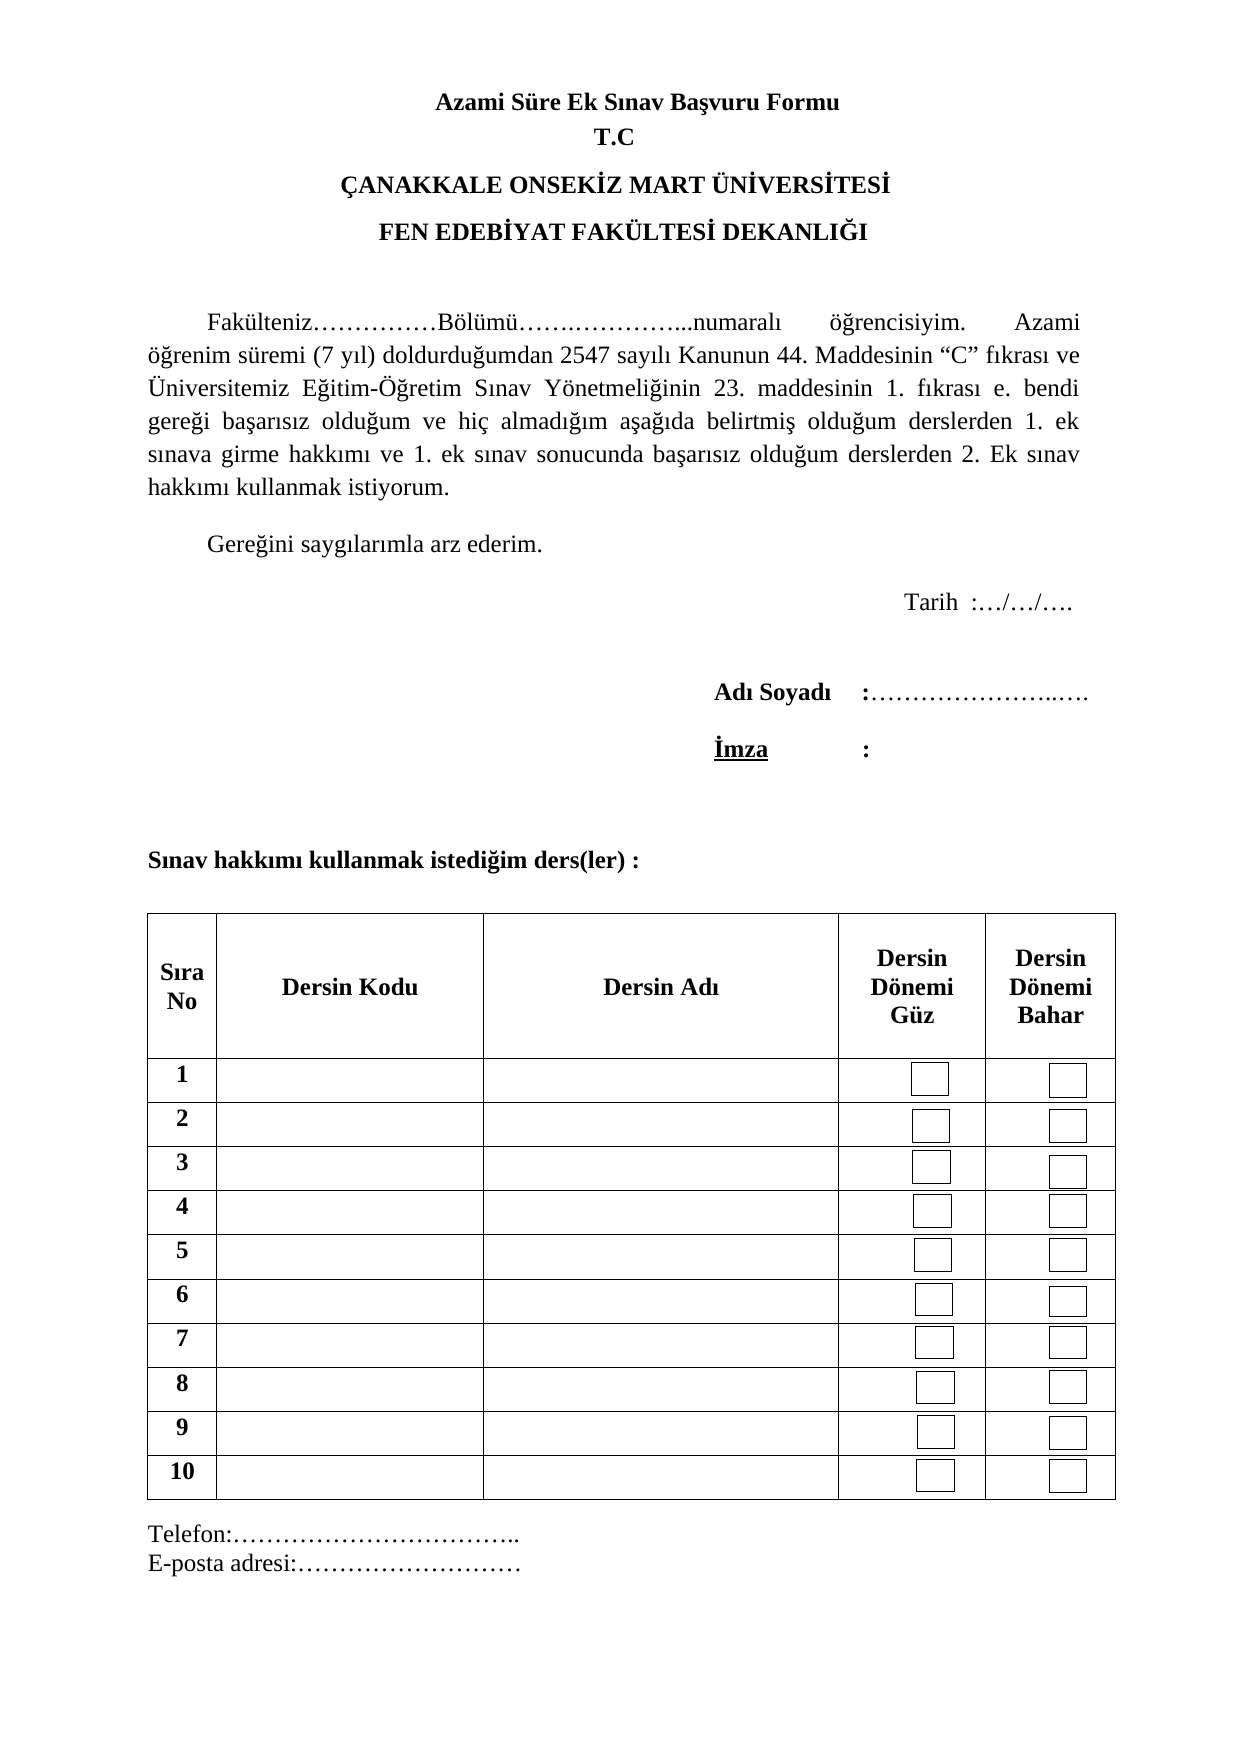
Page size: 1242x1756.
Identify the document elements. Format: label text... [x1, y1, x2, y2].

table_cell [839, 1059, 985, 1102]
table_cell 7 [148, 1324, 216, 1367]
table_cell 4 [148, 1191, 216, 1234]
table_cell [839, 1235, 985, 1278]
text Tarih :…/…/…. [823, 587, 1081, 615]
table_cell [986, 1456, 1115, 1499]
table_cell [484, 1412, 838, 1455]
table_cell [484, 1368, 838, 1411]
table_cell [484, 1280, 838, 1322]
table_cell [839, 1324, 985, 1367]
table_cell 8 [148, 1368, 216, 1411]
table_cell [217, 1412, 483, 1455]
table_header Dersin Kodu [217, 914, 483, 1058]
table_cell [839, 1103, 985, 1146]
table_header Dersin Adı [484, 914, 838, 1058]
table_cell [986, 1412, 1115, 1455]
table_cell [484, 1324, 838, 1367]
table_cell [839, 1280, 985, 1322]
table_cell [839, 1412, 985, 1455]
text İmza : [714, 734, 1093, 763]
table_cell [217, 1280, 483, 1322]
text Sınav hakkımı kullanmak istediğim ders(ler) : [148, 846, 1093, 874]
table_header Sıra No [148, 914, 216, 1058]
table_header Dersin Dönemi Güz [839, 914, 985, 1058]
table_cell [986, 1103, 1115, 1146]
table_cell [986, 1324, 1115, 1367]
table_cell [986, 1280, 1115, 1322]
text FEN EDEBİYAT FAKÜLTESİ DEKANLIĞI [275, 217, 953, 246]
table_cell [484, 1235, 838, 1278]
table_cell [839, 1456, 985, 1499]
table_cell 6 [148, 1280, 216, 1322]
table_cell [839, 1368, 985, 1411]
table_cell [217, 1324, 483, 1367]
text Fakülteniz……………Bölümü…….…………...numaralı öğrencisiyim. Azami öğrenim süremi (7 yıl) doldurduğumdan 2547 sayılı Kanunun 44. Maddesinin “C” fıkrası ve Üniversitemiz Eğitim-Öğretim Sınav Yönetmeliğinin 23. maddesinin 1. fıkrası e. bendi gereği başarısız olduğum ve hiç almadığım aşağıda belirtmiş olduğum derslerden 1. ek sınava girme hakkımı ve 1. ek sınav sonucunda başarısız olduğum derslerden 2. Ek sınav hakkımı kullanmak istiyorum. [148, 307, 1081, 501]
text ÇANAKKALE ONSEKİZ MART ÜNİVERSİTESİ [275, 170, 953, 198]
table_cell 9 [148, 1412, 216, 1455]
table_cell [217, 1147, 483, 1190]
text Adı Soyadı :…………………..…. [714, 677, 1093, 706]
table_header Dersin Dönemi Bahar [986, 914, 1115, 1058]
table_cell 3 [148, 1147, 216, 1190]
table_cell [217, 1456, 483, 1499]
table_cell 1 [148, 1059, 216, 1102]
table_cell [986, 1059, 1115, 1102]
table_cell [839, 1147, 985, 1190]
table_cell [839, 1191, 985, 1234]
table_cell 5 [148, 1235, 216, 1278]
table_cell [217, 1191, 483, 1234]
table_cell [484, 1456, 838, 1499]
table_cell 2 [148, 1103, 216, 1146]
text Telefon:…………………………….. [148, 1519, 1093, 1548]
text Gereğini saygılarımla arz ederim. [148, 529, 1081, 558]
table_cell [484, 1147, 838, 1190]
table_cell [986, 1147, 1115, 1190]
table_cell [217, 1368, 483, 1411]
table_cell [484, 1059, 838, 1102]
table_cell 10 [148, 1456, 216, 1499]
table_cell [986, 1235, 1115, 1278]
table_cell [217, 1059, 483, 1102]
table_cell [217, 1103, 483, 1146]
table_cell [484, 1103, 838, 1146]
table_cell [986, 1368, 1115, 1411]
table_cell [484, 1191, 838, 1234]
table_cell [986, 1191, 1115, 1234]
text E-posta adresi:……………………… [148, 1548, 1093, 1577]
text T.C [275, 122, 953, 151]
table_cell [217, 1235, 483, 1278]
